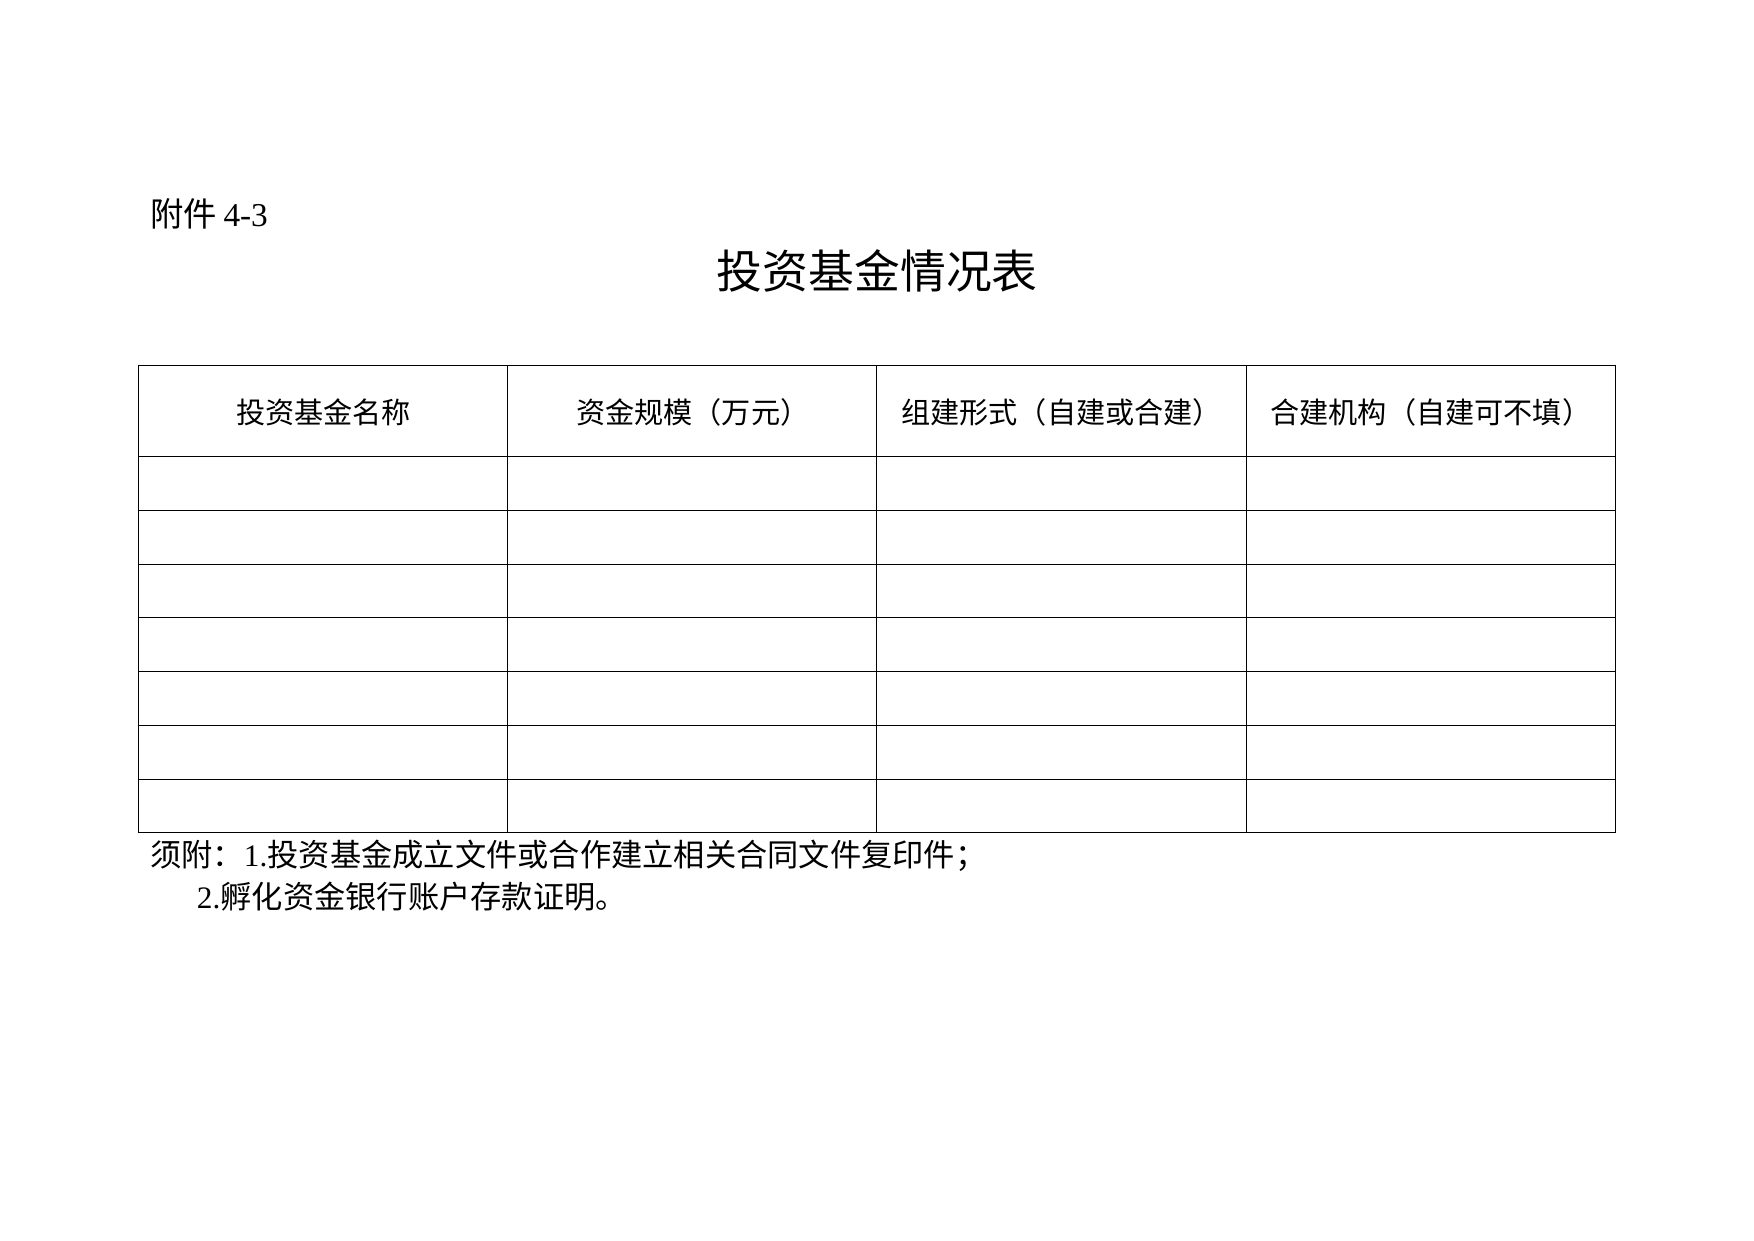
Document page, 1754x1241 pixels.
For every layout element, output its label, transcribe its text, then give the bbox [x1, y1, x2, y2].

table_cell [1247, 618, 1615, 671]
table_cell [508, 780, 876, 832]
table_cell [1247, 511, 1615, 563]
table_cell [139, 672, 507, 725]
table_cell [508, 565, 876, 617]
table_cell [877, 780, 1246, 832]
table_cell [139, 565, 507, 617]
table_cell [508, 672, 876, 725]
table_cell [877, 726, 1246, 778]
table_cell [508, 511, 876, 563]
text 附件4-3 [150, 187, 1604, 236]
table_header 合建机构（自建可不填） [1247, 366, 1615, 456]
table_cell [1247, 780, 1615, 832]
table_cell [139, 726, 507, 778]
table_cell [508, 726, 876, 778]
table_header 资金规模（万元） [508, 366, 876, 456]
table_cell [508, 618, 876, 671]
table_cell [139, 780, 507, 832]
table_cell [139, 457, 507, 510]
table_cell [877, 511, 1246, 563]
table_cell [508, 457, 876, 510]
table_cell [877, 457, 1246, 510]
text 投资基金情况表 [150, 236, 1604, 302]
table_cell [1247, 565, 1615, 617]
text 须附：1.投资基金成立文件或合作建立相关合同文件复印件； [150, 833, 1604, 875]
table_cell [1247, 672, 1615, 725]
table_cell [877, 565, 1246, 617]
table_cell [877, 618, 1246, 671]
table_cell [139, 511, 507, 563]
table_cell [139, 618, 507, 671]
table_cell [877, 672, 1246, 725]
table_header 投资基金名称 [139, 366, 507, 456]
table_cell [1247, 726, 1615, 778]
table_header 组建形式（自建或合建） [877, 366, 1246, 456]
text 2.孵化资金银行账户存款证明。 [150, 875, 1604, 917]
table_cell [1247, 457, 1615, 510]
